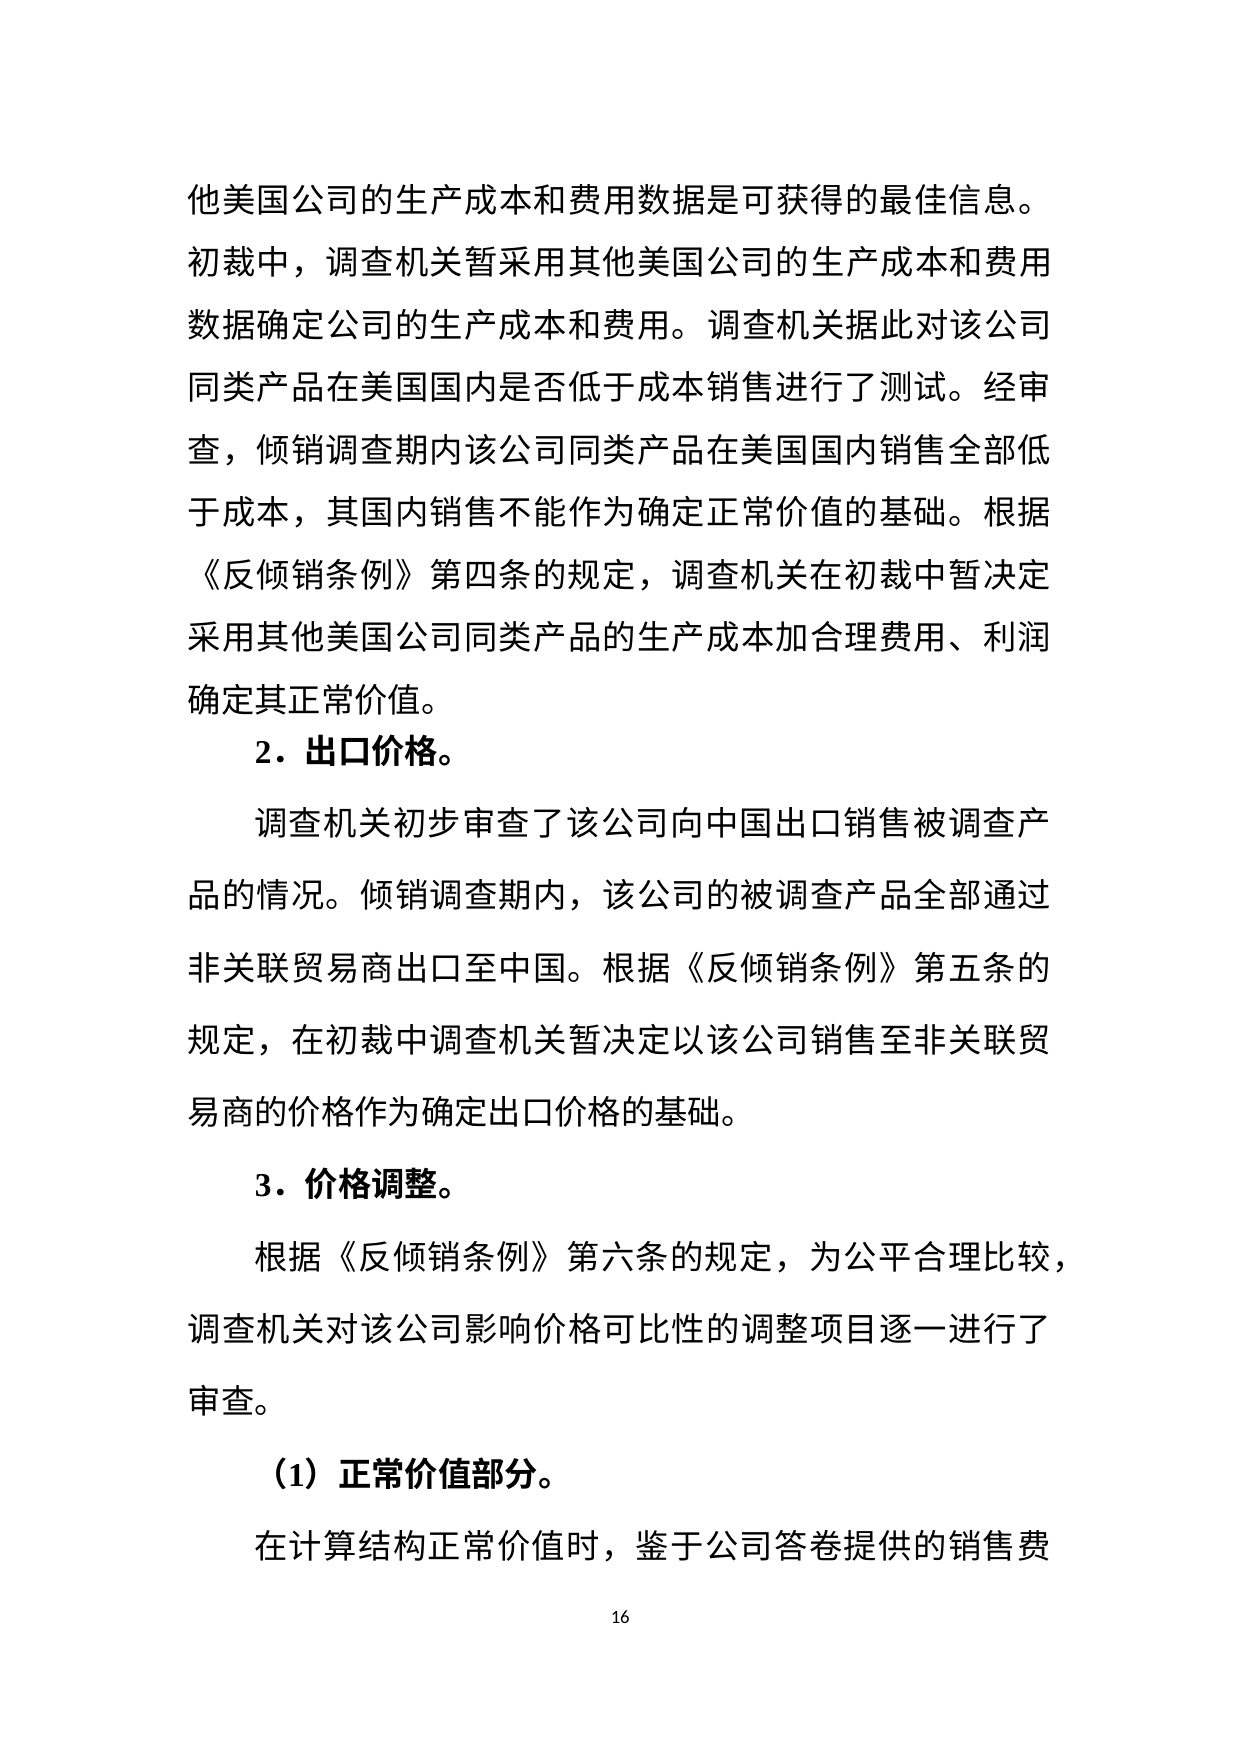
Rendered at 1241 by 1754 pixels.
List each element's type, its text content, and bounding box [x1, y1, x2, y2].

text 根据《反倾销条例》第六条的规定，为公平合理比较，调查机关对该公司影响价格可比性的调整项目逐一进行了审查。 [187, 1231, 1053, 1423]
text 2．出口价格。 [187, 724, 1053, 773]
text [187, 162, 1053, 724]
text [187, 1520, 1053, 1568]
text （1）正常价值部分。 [187, 1447, 1053, 1496]
text 调查机关初步审查了该公司向中国出口销售被调查产品的情况。倾销调查期内，该公司的被调查产品全部通过非关联贸易商出口至中国。根据《反倾销条例》第五条的规定，在初裁中调查机关暂决定以该公司销售至非关联贸易商的价格作为确定出口价格的基础。 [187, 797, 1053, 1134]
text 3．价格调整。 [187, 1158, 1053, 1206]
